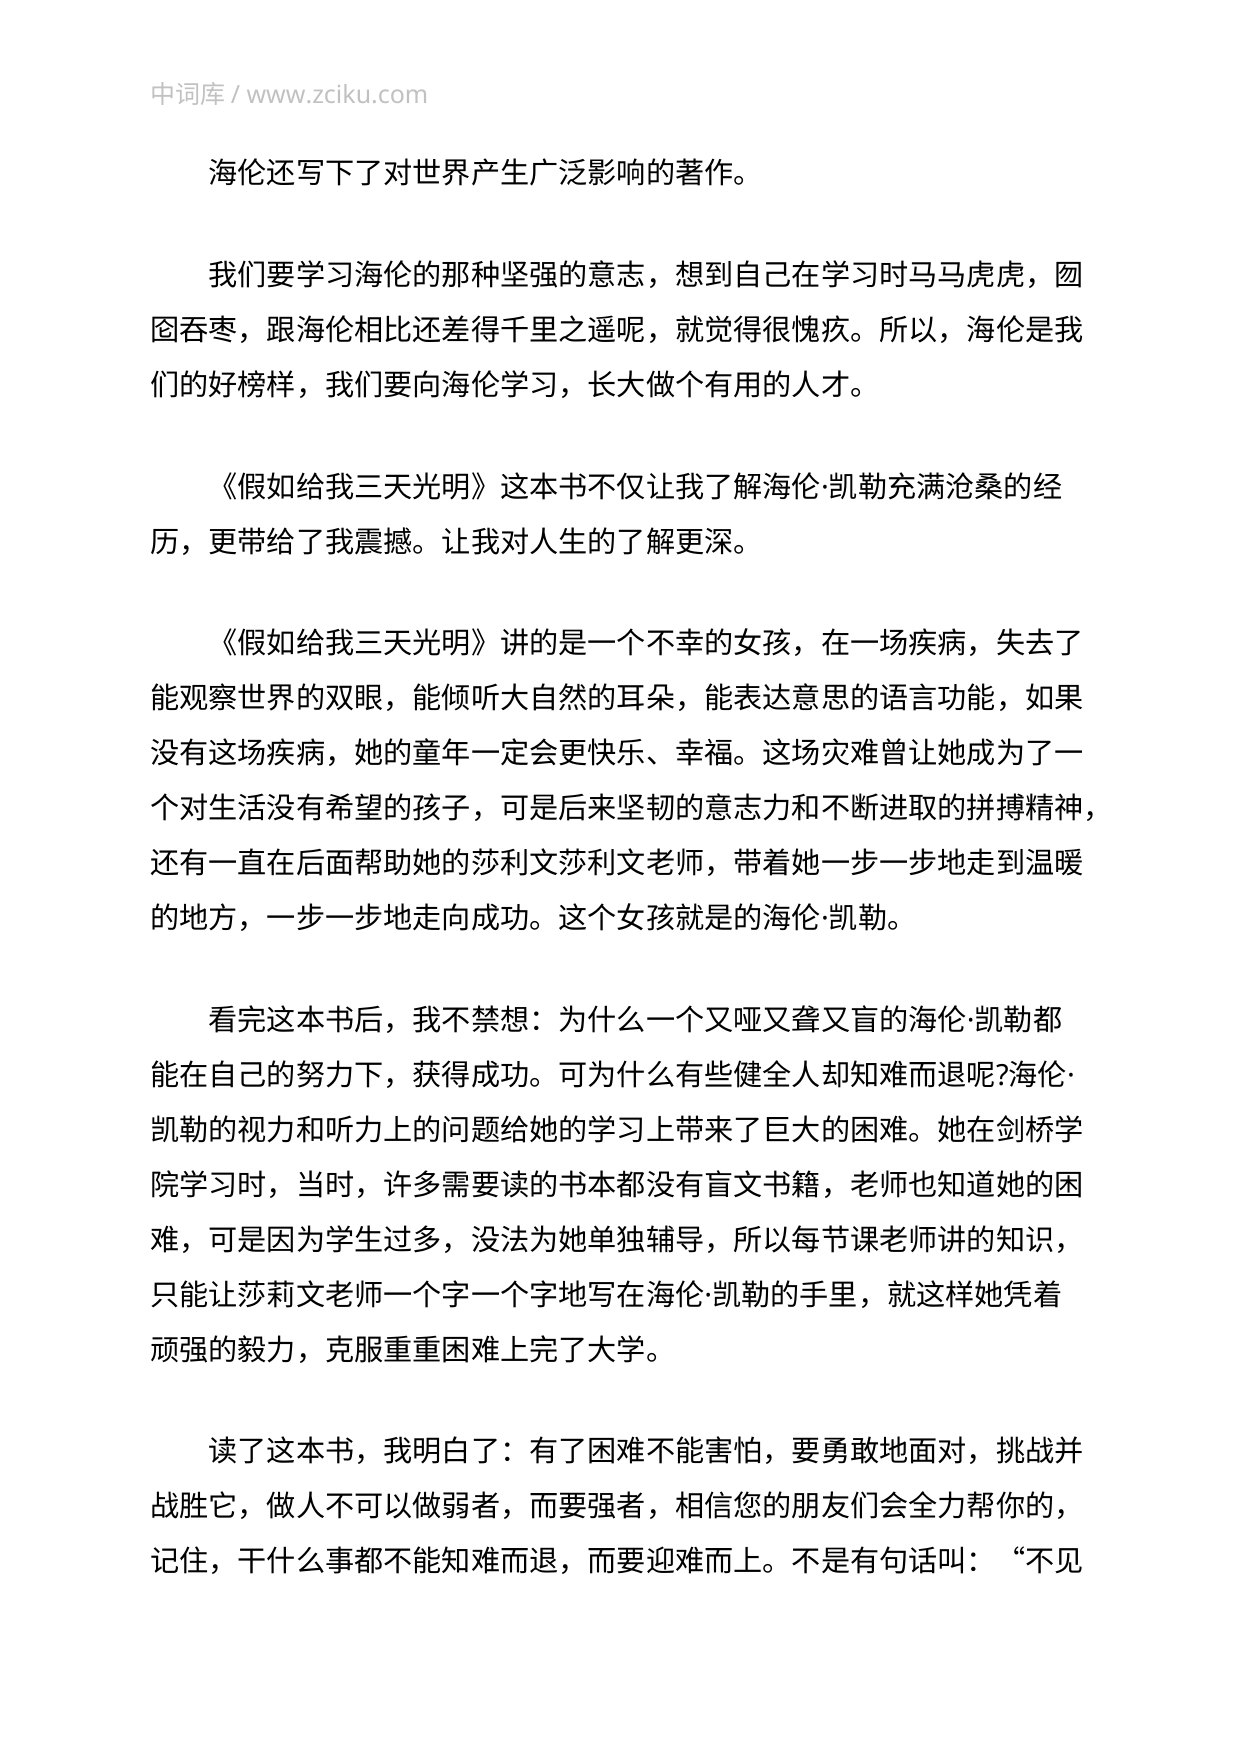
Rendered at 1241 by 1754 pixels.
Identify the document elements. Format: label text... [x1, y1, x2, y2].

text 我们要学习海伦的那种坚强的意志，想到自己在学习时马马虎虎，囫囵吞枣，跟海伦相比还差得千里之遥呢，就觉得很愧疚。所以，海伦是我们的好榜样，我们要向海伦学习，长大做个有用的人才。 [150, 252, 1090, 404]
text 《假如给我三天光明》讲的是一个不幸的女孩，在一场疾病，失去了能观察世界的双眼，能倾听大自然的耳朵，能表达意思的语言功能，如果没有这场疾病，她的童年一定会更快乐、幸福。这场灾难曾让她成为了一个对生活没有希望的孩子，可是后来坚韧的意志力和不断进取的拼搏精神，还有一直在后面帮助她的莎利文莎利文老师，带着她一步一步地走到温暖的地方，一步一步地走向成功。这个女孩就是的海伦·凯勒。 [150, 620, 1090, 937]
text 看完这本书后，我不禁想：为什么一个又哑又聋又盲的海伦·凯勒都能在自己的努力下，获得成功。可为什么有些健全人却知难而退呢?海伦·凯勒的视力和听力上的问题给她的学习上带来了巨大的困难。她在剑桥学院学习时，当时，许多需要读的书本都没有盲文书籍，老师也知道她的困难，可是因为学生过多，没法为她单独辅导，所以每节课老师讲的知识，只能让莎莉文老师一个字一个字地写在海伦·凯勒的手里，就这样她凭着顽强的毅力，克服重重困难上完了大学。 [150, 997, 1090, 1368]
text 海伦还写下了对世界产生广泛影响的著作。 [150, 150, 1090, 192]
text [150, 1428, 1090, 1580]
text 《假如给我三天光明》这本书不仅让我了解海伦·凯勒充满沧桑的经历，更带给了我震撼。让我对人生的了解更深。 [150, 463, 1090, 561]
